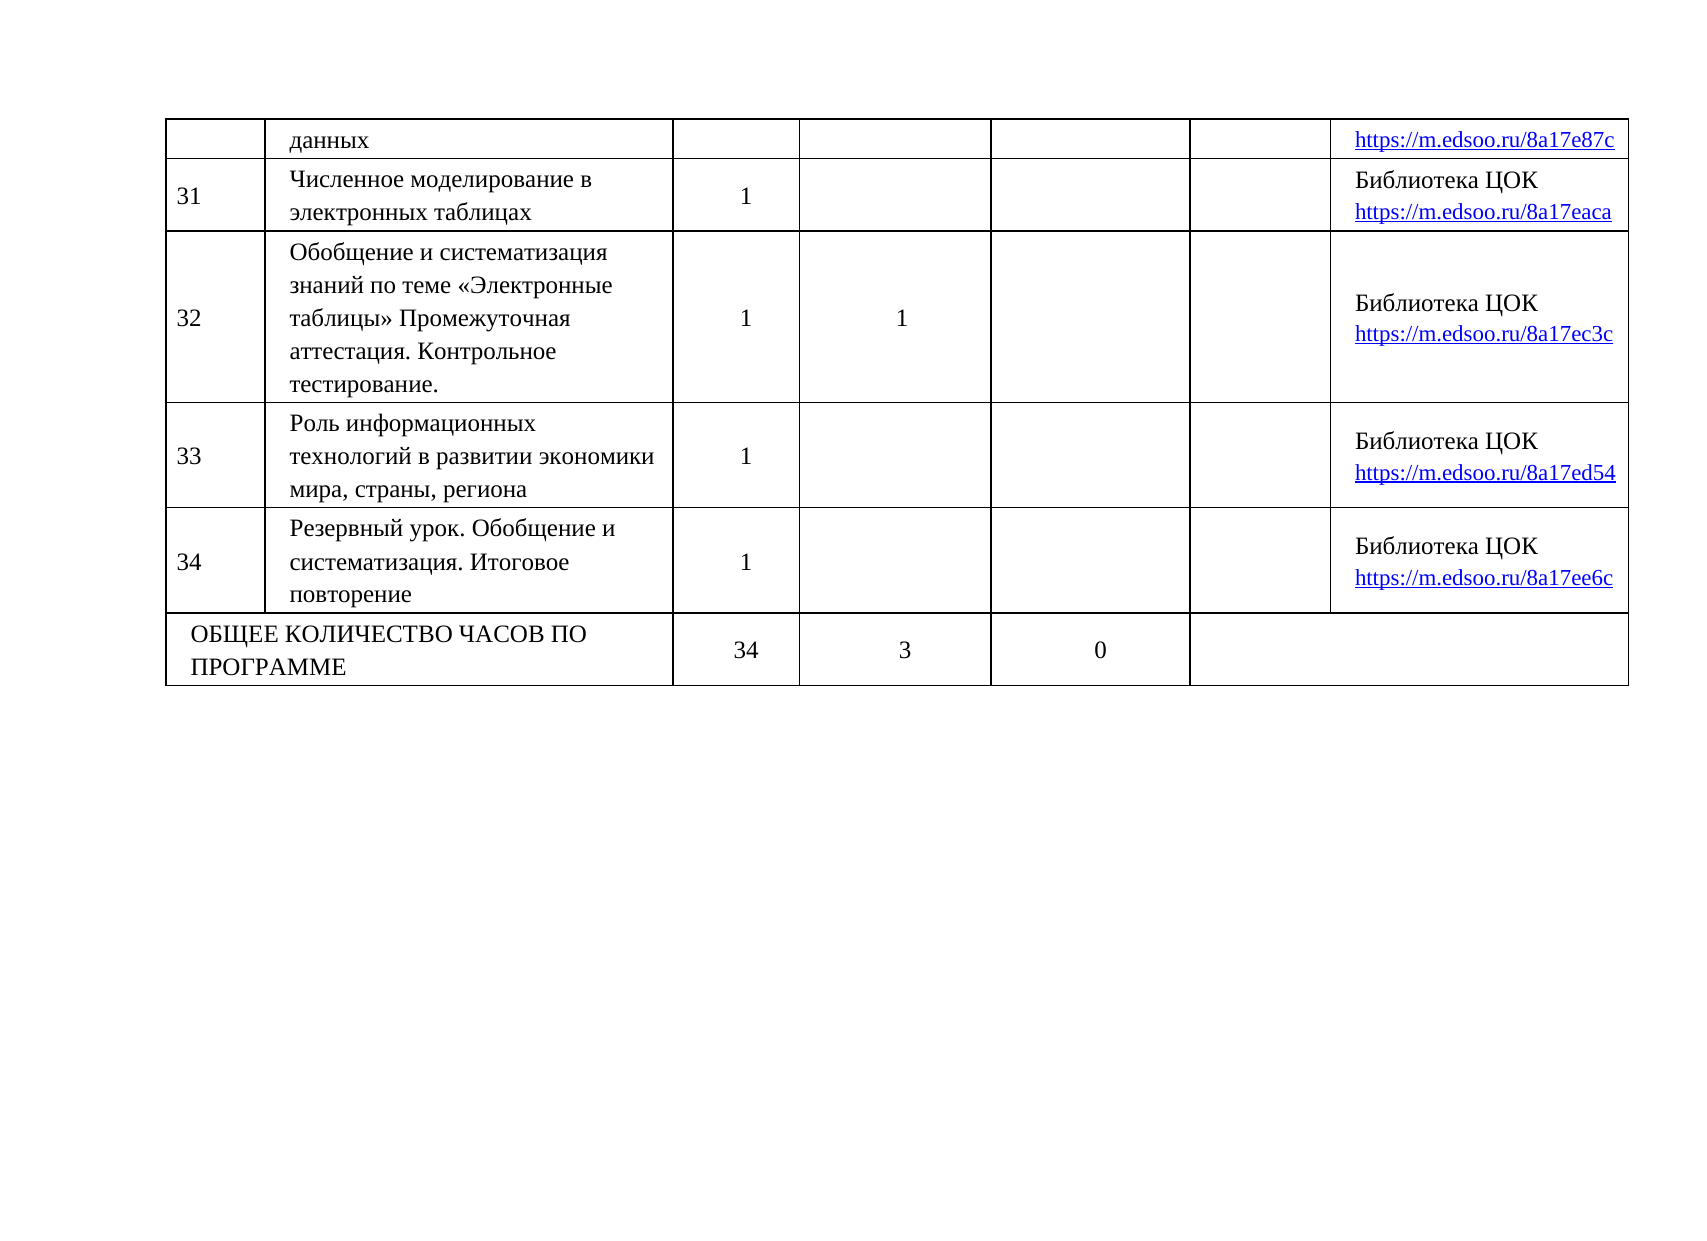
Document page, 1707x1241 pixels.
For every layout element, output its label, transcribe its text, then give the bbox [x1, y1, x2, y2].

table_cell 0 [992, 614, 1189, 684]
table_cell 1 [800, 232, 990, 401]
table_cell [1331, 120, 1628, 157]
table_cell [1191, 403, 1330, 507]
table_cell Библиотека ЦОК https://m.edsoo.ru/8a17ec3c [1331, 232, 1628, 401]
table_cell [992, 159, 1189, 230]
table_cell [800, 403, 990, 507]
table_cell 33 [167, 403, 264, 507]
table_cell [1191, 120, 1330, 157]
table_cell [266, 120, 672, 157]
table_cell [992, 232, 1189, 401]
table_cell Библиотека ЦОК https://m.edsoo.ru/8a17ee6c [1331, 508, 1628, 612]
table_cell 34 [674, 614, 799, 684]
table_cell 30 [167, 120, 264, 157]
table_cell Резервный урок. Обобщение и систематизация. Итоговое повторение [266, 508, 672, 612]
table_cell ОБЩЕЕ КОЛИЧЕСТВО ЧАСОВ ПО ПРОГРАММЕ [167, 614, 672, 684]
table_cell 34 [167, 508, 264, 612]
table_cell [800, 508, 990, 612]
table_cell [1191, 232, 1330, 401]
table_cell [800, 120, 990, 157]
table_cell 1 [674, 403, 799, 507]
table_cell [992, 403, 1189, 507]
table_cell Обобщение и систематизация знаний по теме «Электронные таблицы» Промежуточная аттестация. Контрольное тестирование. [266, 232, 672, 401]
table_cell 1 [674, 159, 799, 230]
table_cell [1191, 508, 1330, 612]
table_cell [992, 120, 1189, 157]
table_cell 3 [800, 614, 990, 684]
table_cell 32 [167, 232, 264, 401]
table_cell [1191, 159, 1330, 230]
table_cell [800, 159, 990, 230]
table_cell [1191, 614, 1628, 684]
table_cell Численное моделирование в электронных таблицах [266, 159, 672, 230]
table_cell 1 [674, 232, 799, 401]
table_cell 1 [674, 120, 799, 157]
table_cell Библиотека ЦОК https://m.edsoo.ru/8a17ed54 [1331, 403, 1628, 507]
table_cell [992, 508, 1189, 612]
table_cell Роль информационных технологий в развитии экономики мира, страны, региона [266, 403, 672, 507]
table_cell Библиотека ЦОК https://m.edsoo.ru/8a17eaca [1331, 159, 1628, 230]
table_cell 1 [674, 508, 799, 612]
table_cell 31 [167, 159, 264, 230]
